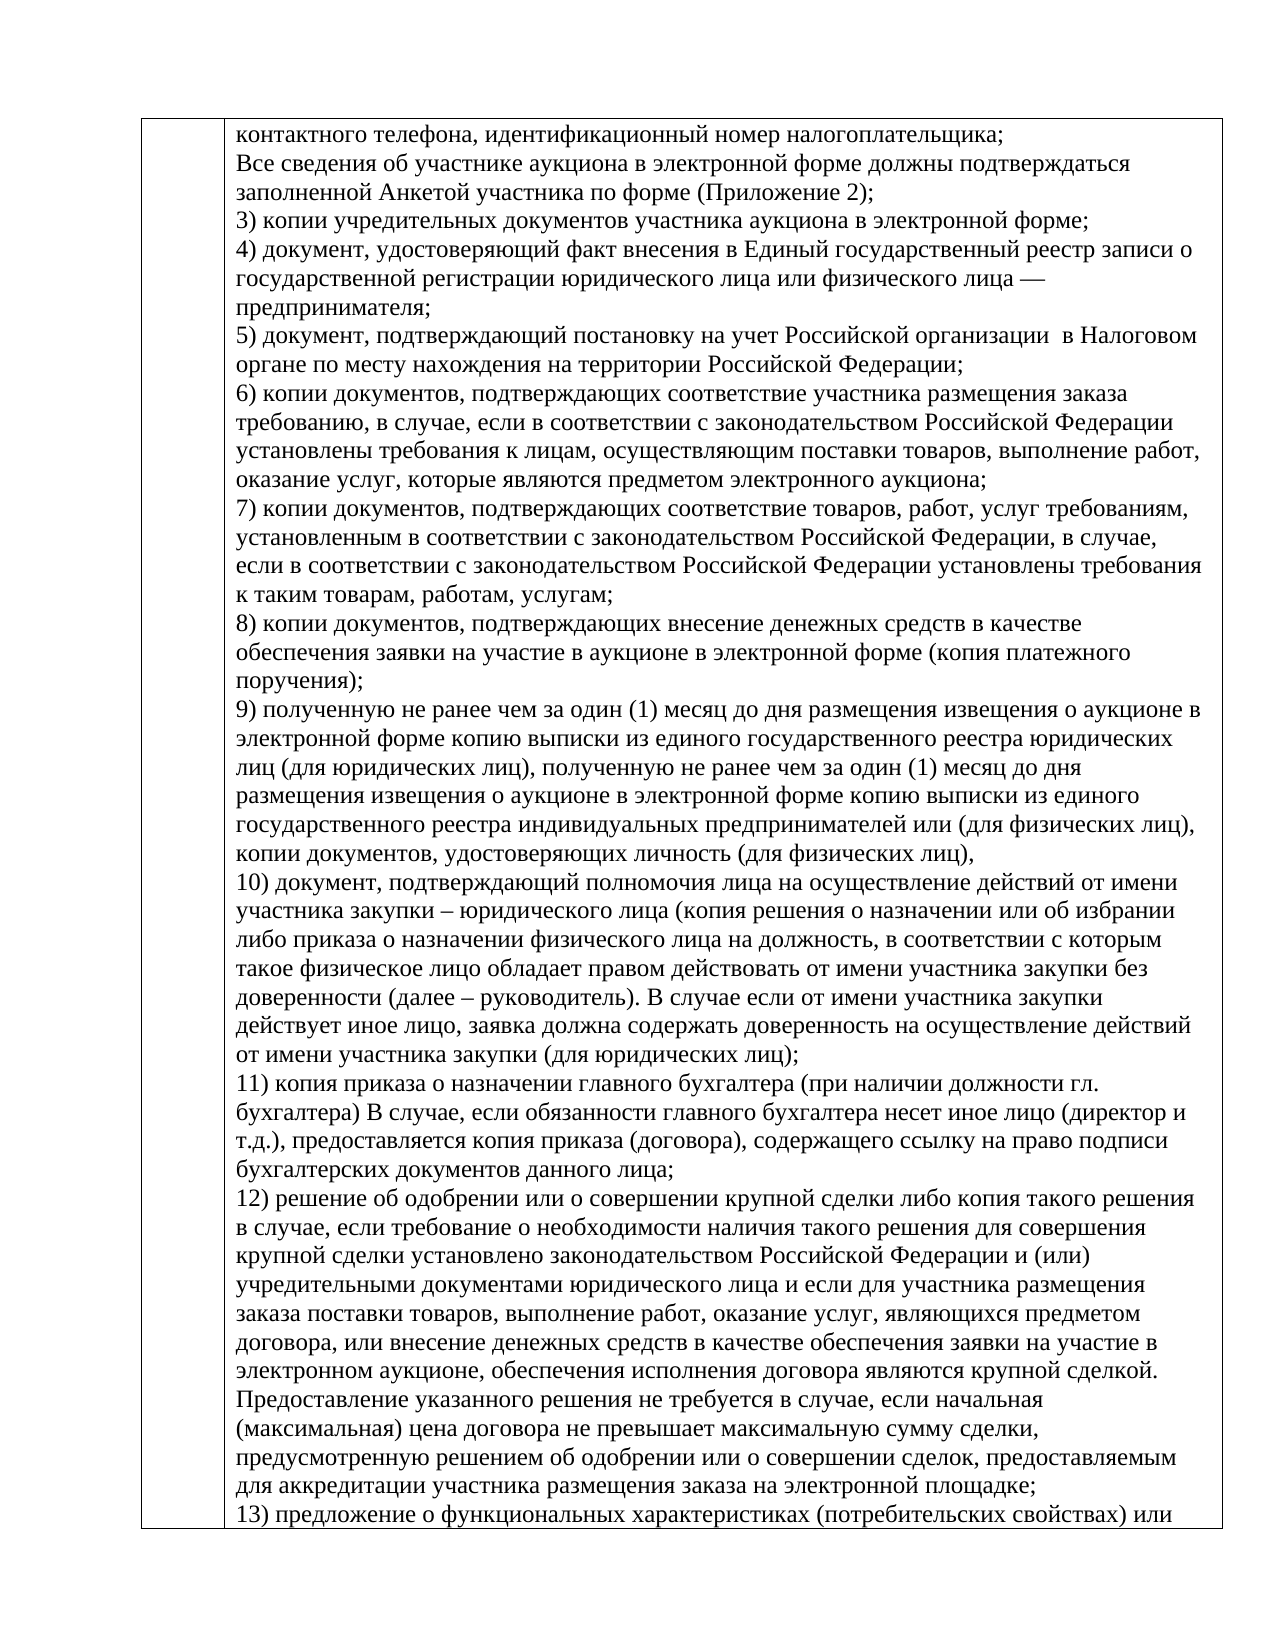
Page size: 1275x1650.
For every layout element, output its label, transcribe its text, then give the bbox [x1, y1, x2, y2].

table_cell 9 [142, 119, 224, 1528]
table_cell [225, 119, 1222, 1528]
